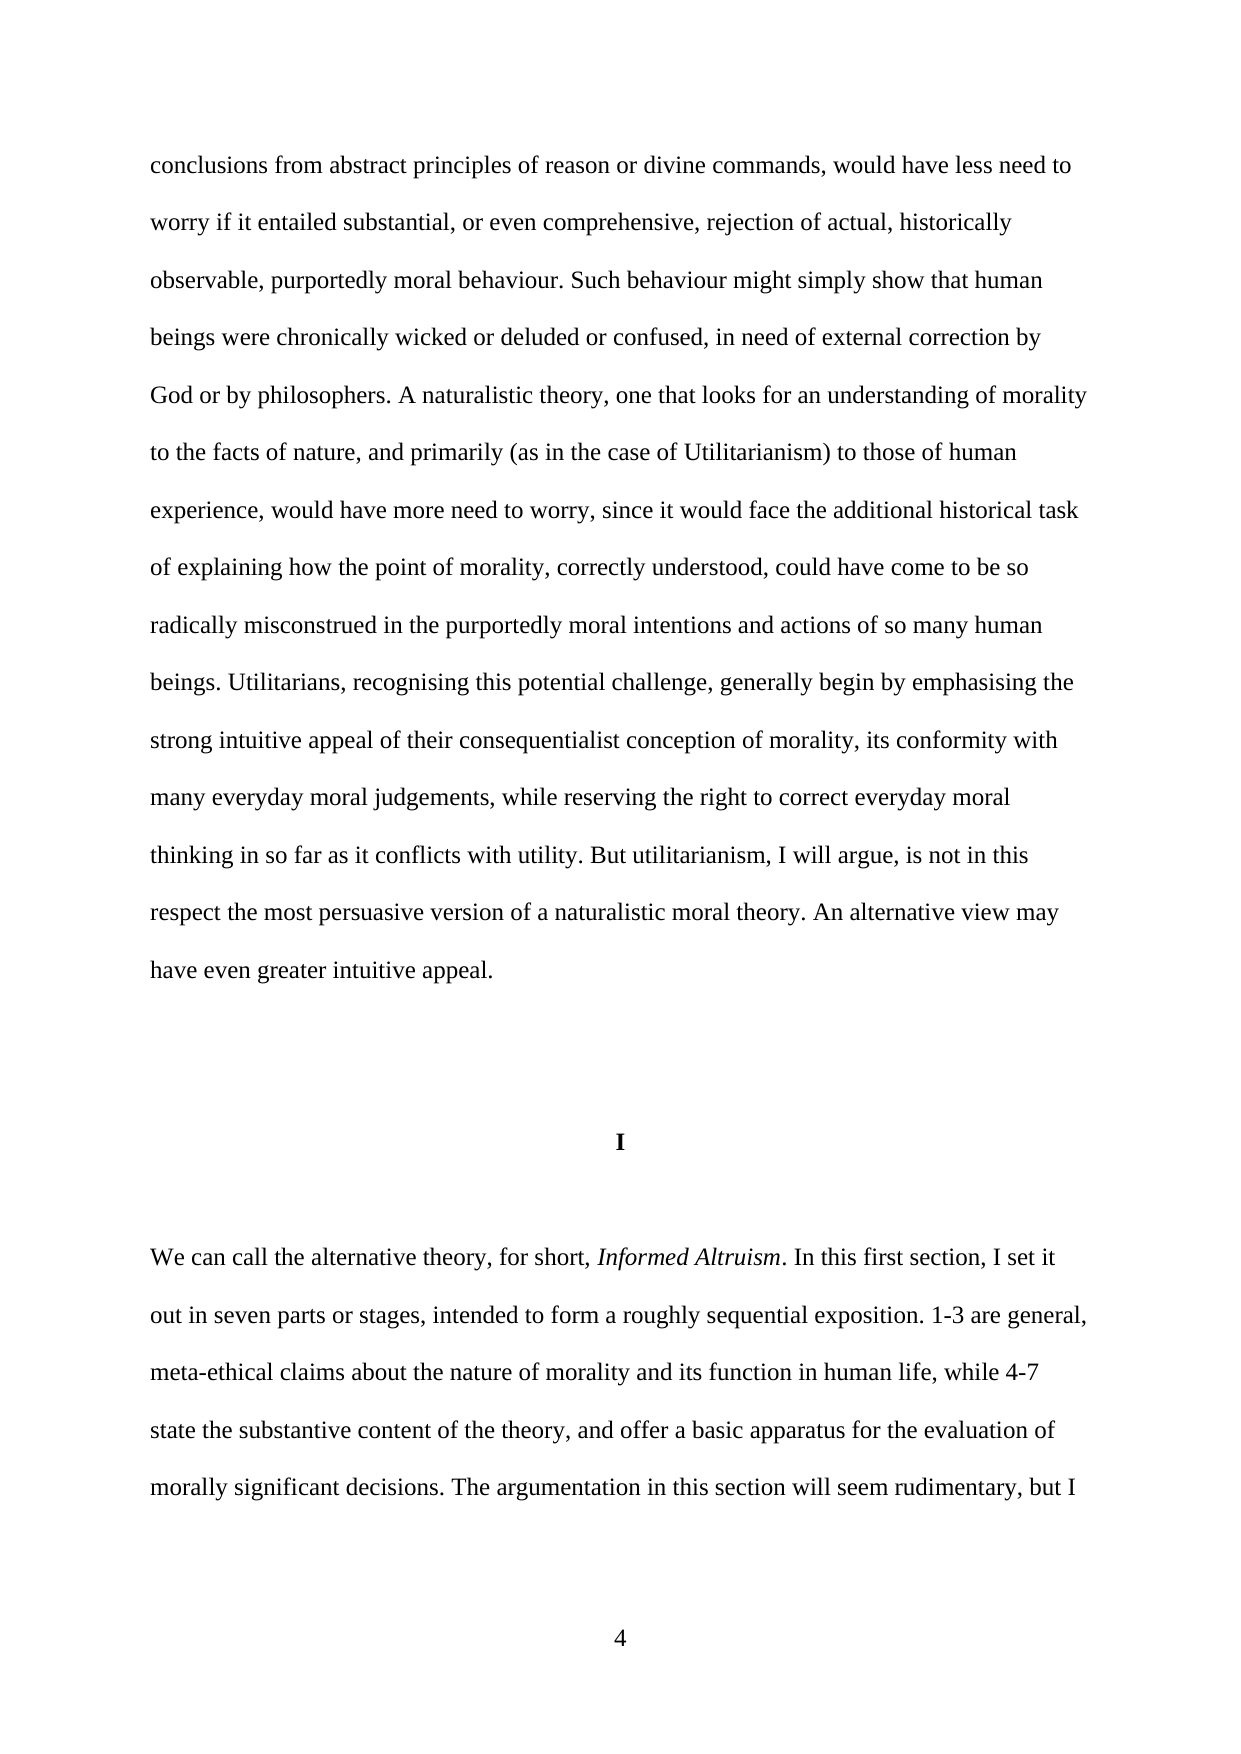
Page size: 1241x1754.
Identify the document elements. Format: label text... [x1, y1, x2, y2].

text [150, 1242, 1090, 1501]
text I [150, 1127, 1090, 1156]
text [150, 150, 1090, 984]
